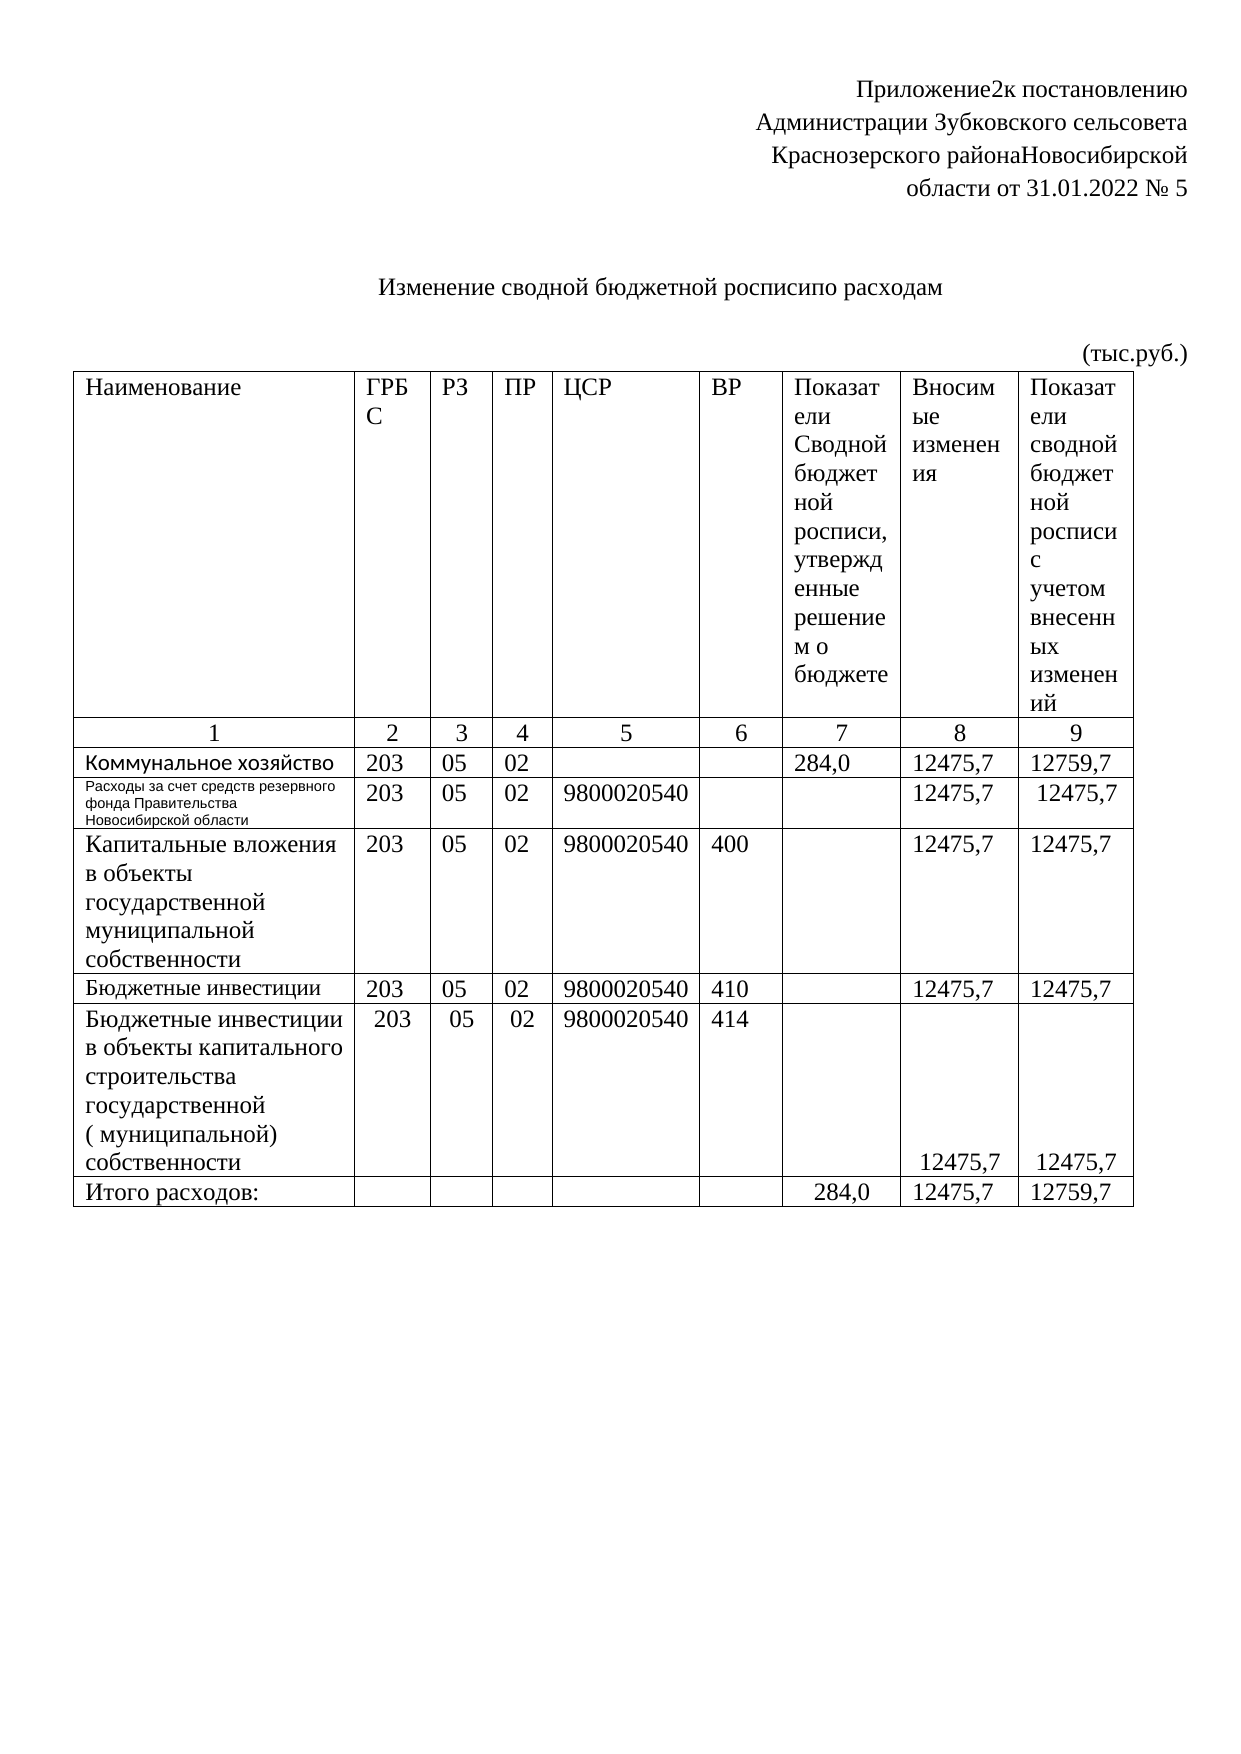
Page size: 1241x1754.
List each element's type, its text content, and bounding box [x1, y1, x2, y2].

table_header ВР [700, 372, 782, 717]
table_cell Коммунальное хозяйство [74, 748, 354, 777]
table_cell 05 [431, 778, 492, 828]
table_cell 1 [74, 718, 354, 747]
table_header ГРБС [355, 372, 430, 717]
table_cell 2 [355, 718, 430, 747]
table_cell [553, 748, 699, 777]
table_cell [783, 1004, 900, 1176]
table_cell 284,0 [783, 1177, 900, 1206]
table_cell 9800020540 [553, 778, 699, 828]
table_cell [493, 1177, 552, 1206]
table_cell [431, 1177, 492, 1206]
table_cell 02 [493, 1004, 552, 1176]
table_cell 05 [431, 1004, 492, 1176]
table_cell 3 [431, 718, 492, 747]
table_cell [783, 829, 900, 973]
table_header Наименование [74, 372, 354, 717]
table_cell 12475,7 [901, 974, 1018, 1003]
table_cell 8 [901, 718, 1018, 747]
table_header Вносимые изменения [901, 372, 1018, 717]
table_cell 02 [493, 974, 552, 1003]
table_header ПР [493, 372, 552, 717]
table_cell Итого расходов: [74, 1177, 354, 1206]
table_cell 02 [493, 778, 552, 828]
table_cell [700, 1177, 782, 1206]
table_cell 203 [355, 829, 430, 973]
table_cell Бюджетные инвестиции в объекты капитального строительства государственной ( муниципальной) собственности [74, 1004, 354, 1176]
table_cell 12759,7 [1019, 1177, 1133, 1206]
table_cell 414 [700, 1004, 782, 1176]
text Администрации Зубковского сельсовета [133, 107, 1188, 136]
table_cell 12759,7 [1019, 748, 1133, 777]
table_cell [700, 778, 782, 828]
table_cell 12475,7 [1019, 829, 1133, 973]
table_cell 05 [431, 829, 492, 973]
table_cell 12475,7 [901, 1004, 1018, 1176]
table_cell 9 [1019, 718, 1133, 747]
table_cell 203 [355, 974, 430, 1003]
table_cell 203 [355, 778, 430, 828]
text Краснозерского районаНовосибирской [133, 140, 1188, 169]
table_cell 9800020540 [553, 829, 699, 973]
table_cell 05 [431, 748, 492, 777]
table_cell 284,0 [783, 748, 900, 777]
table_cell 12475,7 [1019, 974, 1133, 1003]
table_cell [783, 778, 900, 828]
text области от 31.01.2022 № 5 [133, 173, 1188, 202]
table_cell 9800020540 [553, 974, 699, 1003]
text Приложение2к постановлению [133, 74, 1188, 103]
table_cell 05 [431, 974, 492, 1003]
table_header Показатели Сводной бюджетной росписи, утвержденные решением о бюджете [783, 372, 900, 717]
table_cell 12475,7 [901, 1177, 1018, 1206]
table_cell 12475,7 [1019, 1004, 1133, 1176]
table_cell Расходы за счет средств резервного фонда Правительства Новосибирской области [74, 778, 354, 828]
table_cell [700, 748, 782, 777]
table_cell 203 [355, 748, 430, 777]
table_cell Капитальные вложения в объекты государственной муниципальной собственности [74, 829, 354, 973]
table_header Показатели сводной бюджетной росписи с учетом внесенных изменений [1019, 372, 1133, 717]
table_cell 9800020540 [553, 1004, 699, 1176]
table_cell 02 [493, 748, 552, 777]
table_cell 12475,7 [901, 829, 1018, 973]
table_header РЗ [431, 372, 492, 717]
table_cell [553, 1177, 699, 1206]
table_cell 7 [783, 718, 900, 747]
table_cell 4 [493, 718, 552, 747]
table_cell [355, 1177, 430, 1206]
table_cell 12475,7 [901, 778, 1018, 828]
table_cell 12475,7 [901, 748, 1018, 777]
text (тыс.руб.) [133, 338, 1188, 367]
table_cell Бюджетные инвестиции [74, 974, 354, 1003]
text Изменение сводной бюджетной росписипо расходам [133, 272, 1188, 301]
table_cell 203 [355, 1004, 430, 1176]
table_cell [783, 974, 900, 1003]
table_header ЦСР [553, 372, 699, 717]
table_cell 400 [700, 829, 782, 973]
table_cell 410 [700, 974, 782, 1003]
table_cell 02 [493, 829, 552, 973]
table_cell 6 [700, 718, 782, 747]
table_cell 5 [553, 718, 699, 747]
table_cell 12475,7 [1019, 778, 1133, 828]
